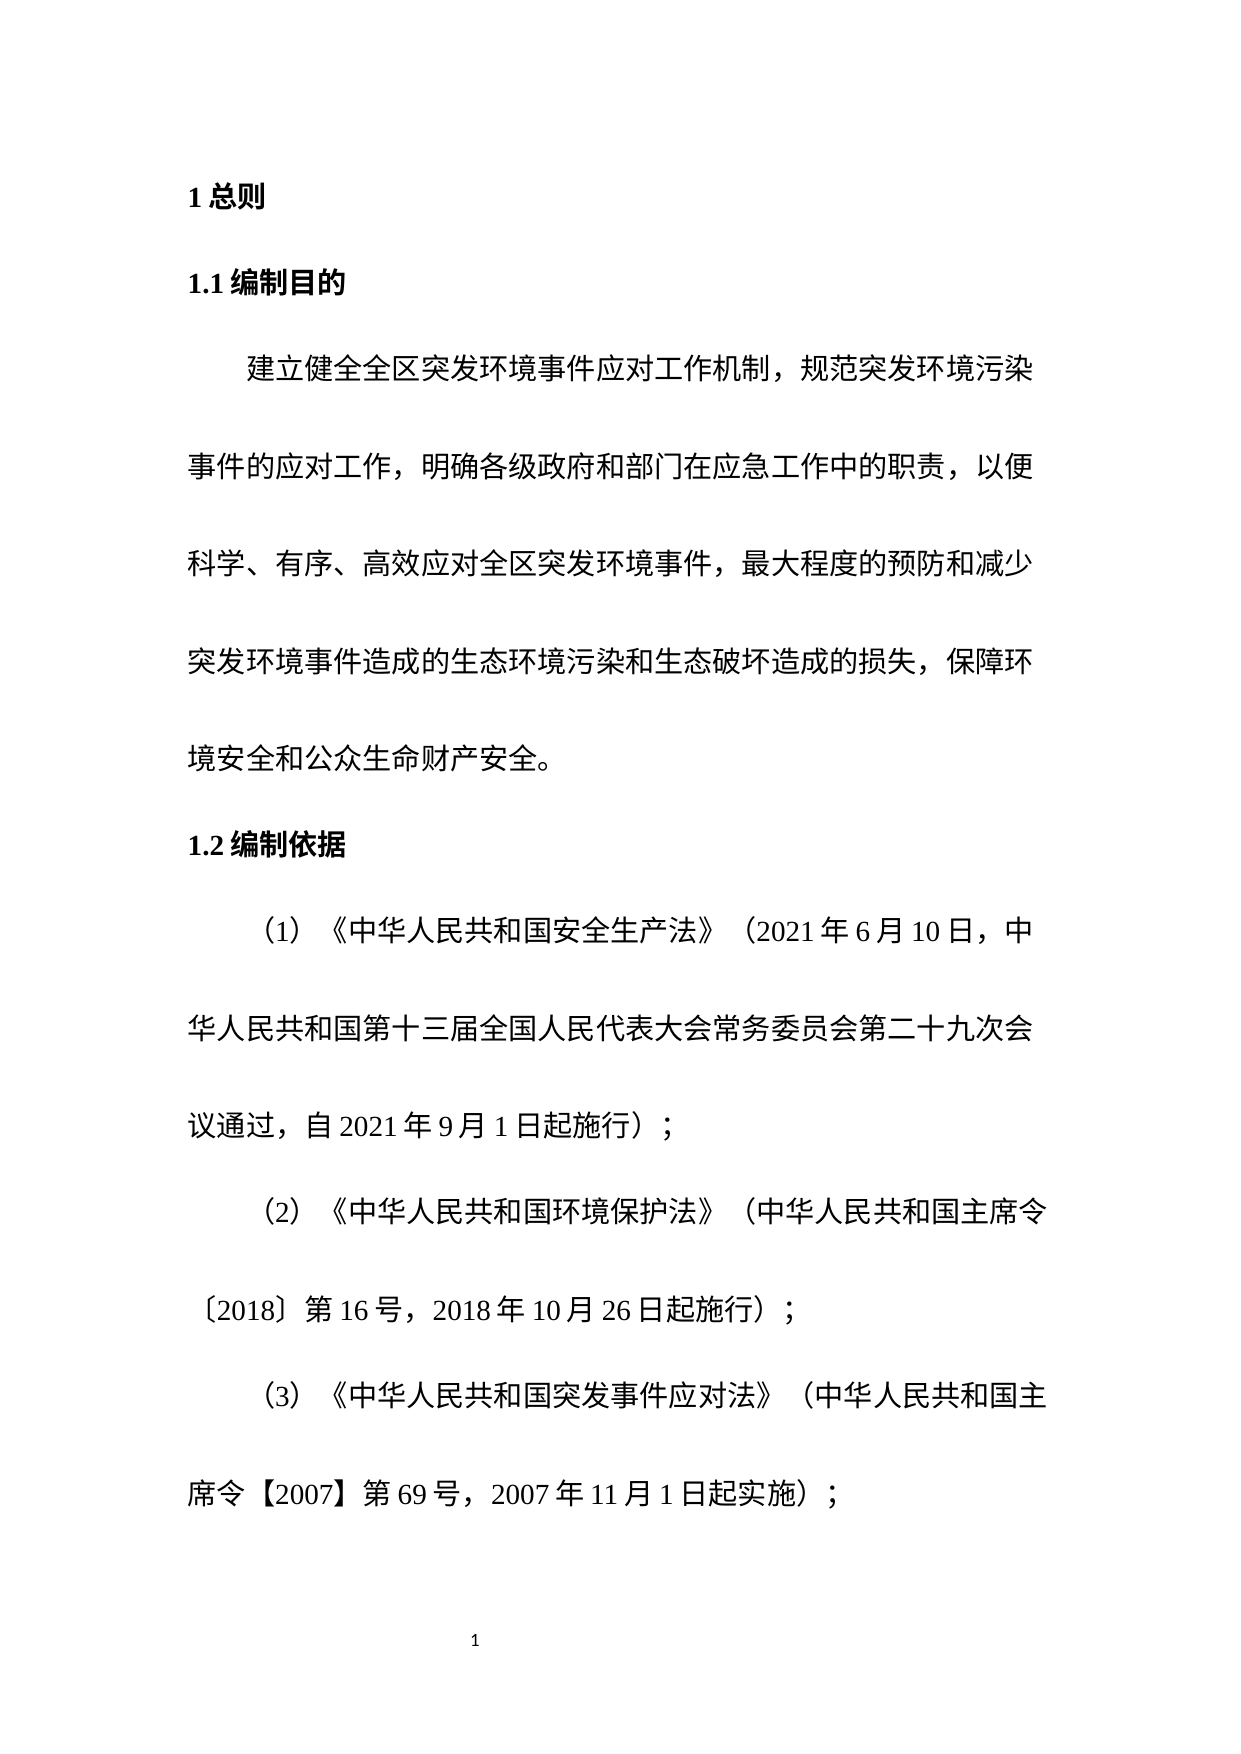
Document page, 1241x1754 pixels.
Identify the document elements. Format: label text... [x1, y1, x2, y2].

text 1总则 [187, 162, 1053, 227]
text 建立健全全区突发环境事件应对工作机制，规范突发环境污染事件的应对工作，明确各级政府和部门在应急工作中的职责，以便科学、有序、高效应对全区突发环境事件，最大程度的预防和减少突发环境事件造成的生态环境污染和生态破坏造成的损失，保障环境安全和公众生命财产安全。 [187, 334, 1053, 789]
text （2）《中华人民共和国环境保护法》（中华人民共和国主席令〔2018〕第16号，2018年10月26日起施行）； [187, 1178, 1053, 1340]
text 1.2编制依据 [187, 810, 1053, 875]
text （1）《中华人民共和国安全生产法》（2021年6月10日，中华人民共和国第十三届全国人民代表大会常务委员会第二十九次会议通过，自2021年9月1日起施行）； [187, 897, 1053, 1157]
text 1.1编制目的 [187, 248, 1053, 313]
text （3）《中华人民共和国突发事件应对法》（中华人民共和国主席令【2007】第69号，2007年11月1日起实施）； [187, 1361, 1053, 1524]
